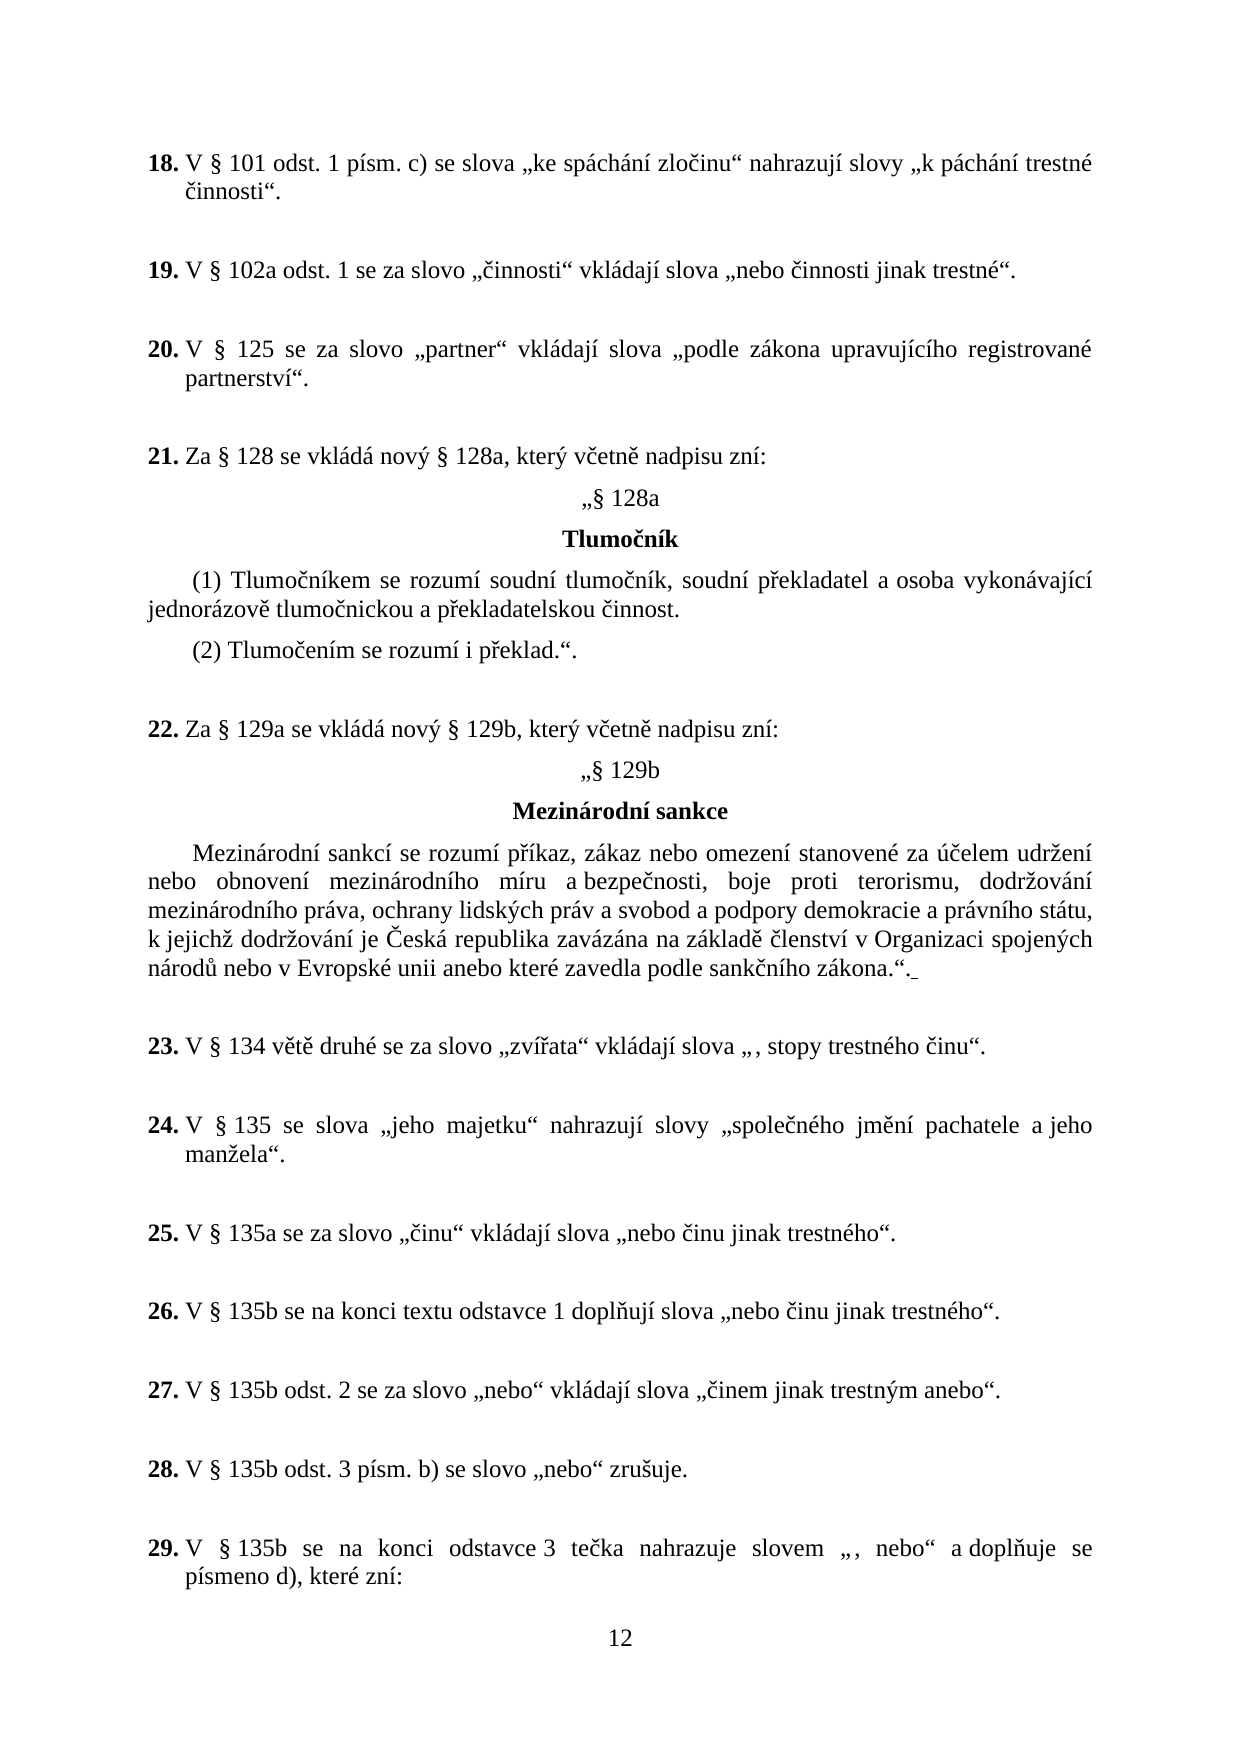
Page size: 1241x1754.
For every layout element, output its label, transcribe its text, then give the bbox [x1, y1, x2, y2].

text „§ 128a [148, 483, 1093, 511]
text Mezinárodní sankce [148, 796, 1093, 825]
list V § 135b se na konci odstavce 3 tečka nahrazuje slovem „, nebo“ a doplňuje se písmeno d), které zní: [148, 1533, 1093, 1590]
list V § 135b se na konci textu odstavce 1 doplňují slova „nebo činu jinak trestného“. [148, 1296, 1093, 1325]
list V § 125 se za slovo „partner“ vkládají slova „podle zákona upravujícího registrované partnerství“. [148, 334, 1093, 391]
list V § 134 větě druhé se za slovo „zvířata“ vkládají slova „, stopy trestného činu“. [148, 1031, 1093, 1060]
list V § 135b odst. 3 písm. b) se slovo „nebo“ zrušuje. [148, 1454, 1093, 1483]
text „§ 129b [148, 755, 1093, 784]
list V § 102a odst. 1 se za slovo „činnosti“ vkládají slova „nebo činnosti jinak trestné“. [148, 255, 1093, 284]
text Tlumočník [148, 524, 1093, 553]
list V § 135a se za slovo „činu“ vkládají slova „nebo činu jinak trestného“. [148, 1218, 1093, 1246]
list Za § 128 se vkládá nový § 128a, který včetně nadpisu zní: [148, 441, 1093, 470]
list V § 135b odst. 2 se za slovo „nebo“ vkládají slova „činem jinak trestným anebo“. [148, 1375, 1093, 1404]
list Za § 129a se vkládá nový § 129b, který včetně nadpisu zní: [148, 714, 1093, 743]
text Mezinárodní sankcí se rozumí příkaz, zákaz nebo omezení stanovené za účelem udržení nebo obnovení mezinárodního míru a bezpečnosti, boje proti terorismu, dodržování mezinárodního práva, ochrany lidských práv a svobod a podpory demokracie a právního státu, k jejichž dodržování je Česká republika zavázána na základě členství v Organizaci spojených národů nebo v Evropské unii anebo které zavedla podle sankčního zákona.“. [148, 838, 1093, 981]
text (1) Tlumočníkem se rozumí soudní tlumočník, soudní překladatel a osoba vykonávající jednorázově tlumočnickou a překladatelskou činnost. [148, 565, 1093, 623]
text (2) Tlumočením se rozumí i překlad.“. [148, 635, 1093, 664]
list V § 135 se slova „jeho majetku“ nahrazují slovy „společného jmění pachatele a jeho manžela“. [148, 1110, 1093, 1168]
list V § 101 odst. 1 písm. c) se slova „ke spáchání zločinu“ nahrazují slovy „k páchání trestné činnosti“. [148, 148, 1093, 205]
